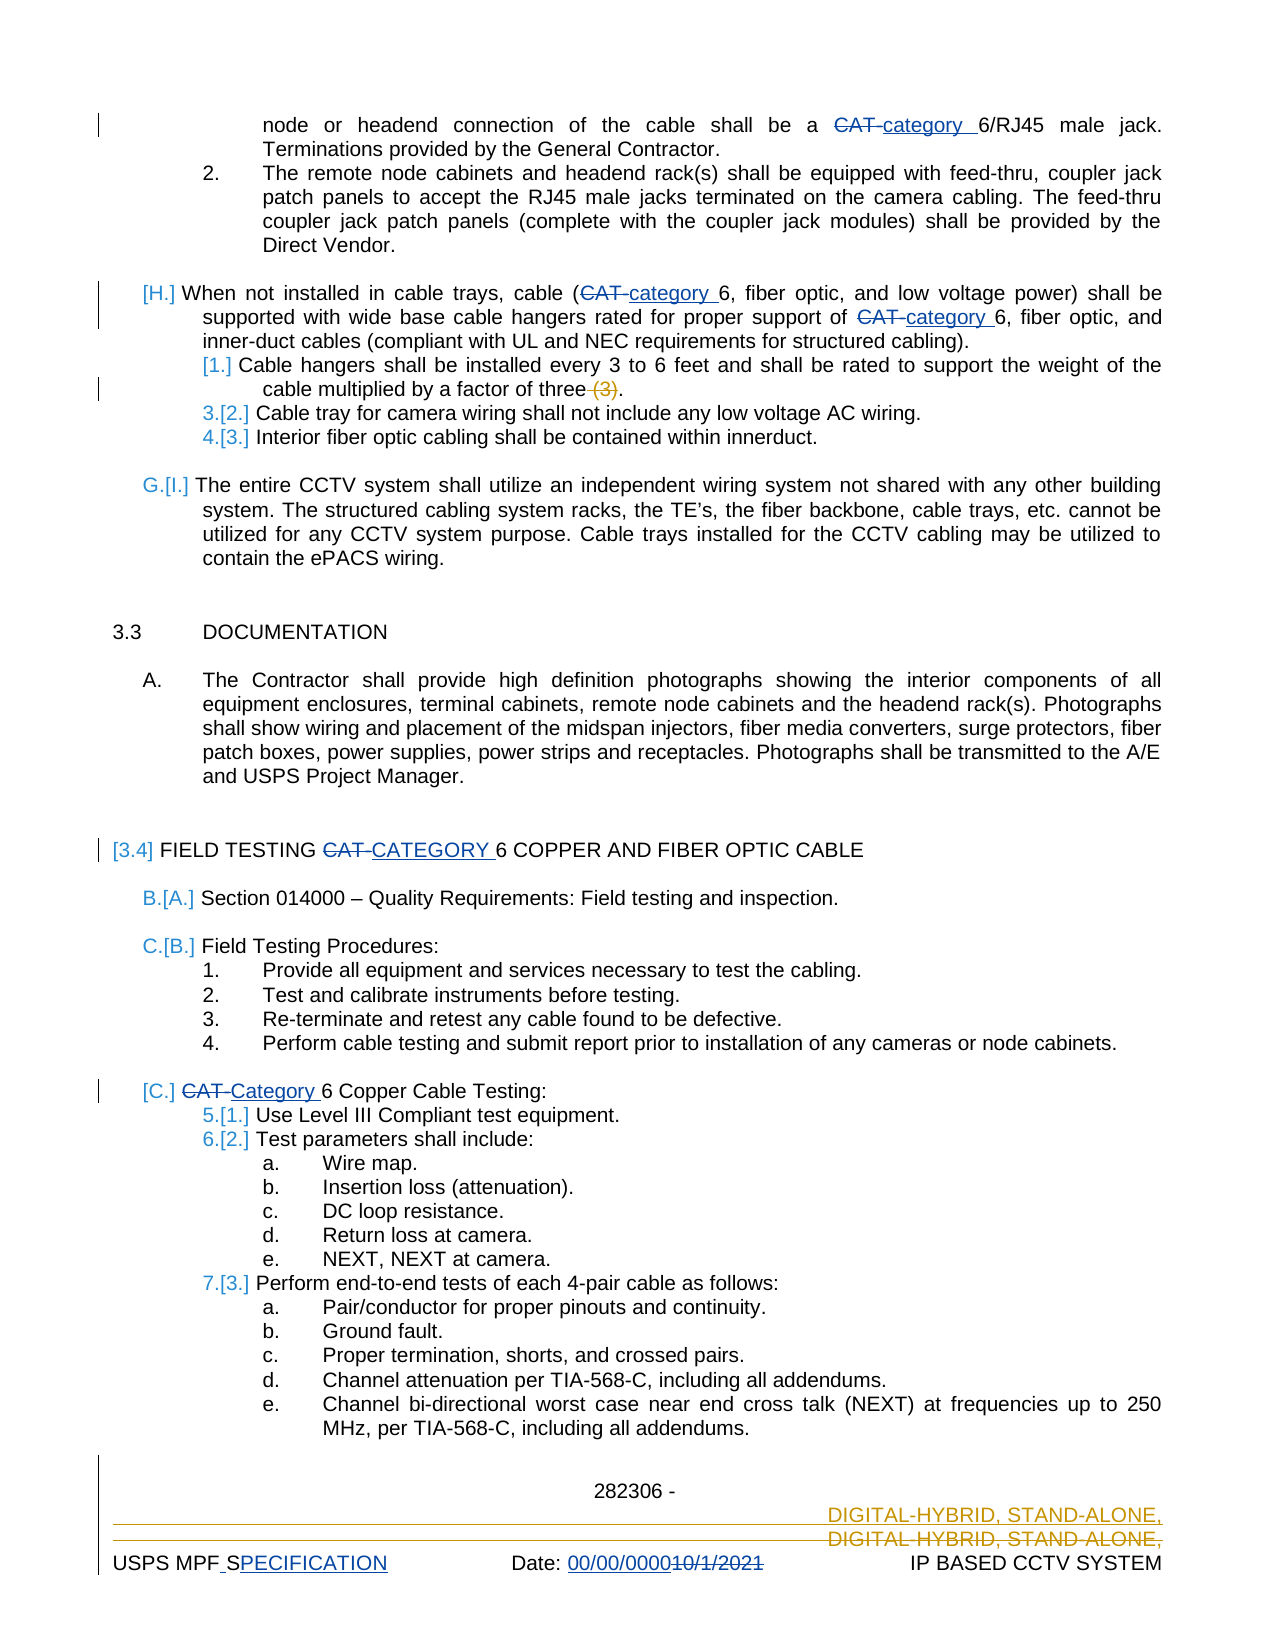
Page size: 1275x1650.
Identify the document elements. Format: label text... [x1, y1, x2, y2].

text Channel attenuation per TIA-568-C, including all addendums. [262, 1367, 1162, 1392]
text The Contractor shall provide high definition photographs showing the interior components of all equipment enclosures, terminal cabinets, remote node cabinets and the headend rack(s). Photographs shall show wiring and placement of the midspan injectors, fiber media converters, surge protectors, fiber patch boxes, power supplies, power strips and receptacles. Photographs shall be transmitted to the A/E and USPS Project Manager. [142, 668, 1162, 788]
text The remote node cabinets and headend rack(s) shall be equipped with feed-thru, coupler jack patch panels to accept the RJ45 male jacks terminated on the camera cabling. The feed-thru coupler jack patch panels (complete with the coupler jack modules) shall be provided by the Direct Vendor. [202, 161, 1162, 257]
text Provide all equipment and services necessary to test the cabling. [202, 958, 1162, 982]
text Interior fiber optic cabling shall be contained within innerduct. [202, 425, 1162, 449]
text 6 Copper Cable Testing: [142, 1079, 1162, 1103]
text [202, 112, 1162, 161]
text Wire map. [262, 1151, 1162, 1175]
text When not installed in cable trays, cable (6, fiber optic, and low voltage power) shall be supported with wide base cable hangers rated for proper support of 6, fiber optic, and inner-duct cables (compliant with UL and NEC requirements for structured cabling). [142, 281, 1162, 353]
text Return loss at camera. [262, 1223, 1162, 1247]
text DOCUMENTATION [112, 620, 1162, 644]
text Test and calibrate instruments before testing. [202, 982, 1162, 1007]
text Insertion loss (attenuation). [262, 1175, 1162, 1199]
text Pair/conductor for proper pinouts and continuity. [262, 1295, 1162, 1319]
text NEXT, NEXT at camera. [262, 1247, 1162, 1271]
text Field Testing Procedures: [142, 934, 1162, 958]
text FIELD TESTING 6 COPPER AND FIBER OPTIC CABLE [112, 838, 1162, 862]
text Channel bi-directional worst case near end cross talk (NEXT) at frequencies up to 250 MHz, per TIA-568-C, including all addendums. [262, 1392, 1162, 1440]
text Perform end-to-end tests of each 4-pair cable as follows: [202, 1271, 1162, 1295]
text The entire CCTV system shall utilize an independent wiring system not shared with any other building system. The structured cabling system racks, the TE’s, the fiber backbone, cable trays, etc. cannot be utilized for any CCTV system purpose. Cable trays installed for the CCTV cabling may be utilized to contain the ePACS wiring. [142, 473, 1162, 570]
text Perform cable testing and submit report prior to installation of any cameras or node cabinets. [202, 1031, 1162, 1055]
text Cable tray for camera wiring shall not include any low voltage AC wiring. [202, 401, 1162, 425]
text Test parameters shall include: [202, 1127, 1162, 1151]
text Ground fault. [262, 1319, 1162, 1343]
text Section 014000 – Quality Requirements: Field testing and inspection. [142, 886, 1162, 910]
text Use Level III Compliant test equipment. [202, 1103, 1162, 1127]
text Proper termination, shorts, and crossed pairs. [262, 1343, 1162, 1367]
text Cable hangers shall be installed every 3 to 6 feet and shall be rated to support the weight of the cable multiplied by a factor of three. [202, 353, 1162, 401]
text DC loop resistance. [262, 1199, 1162, 1223]
text Re-terminate and retest any cable found to be defective. [202, 1007, 1162, 1031]
